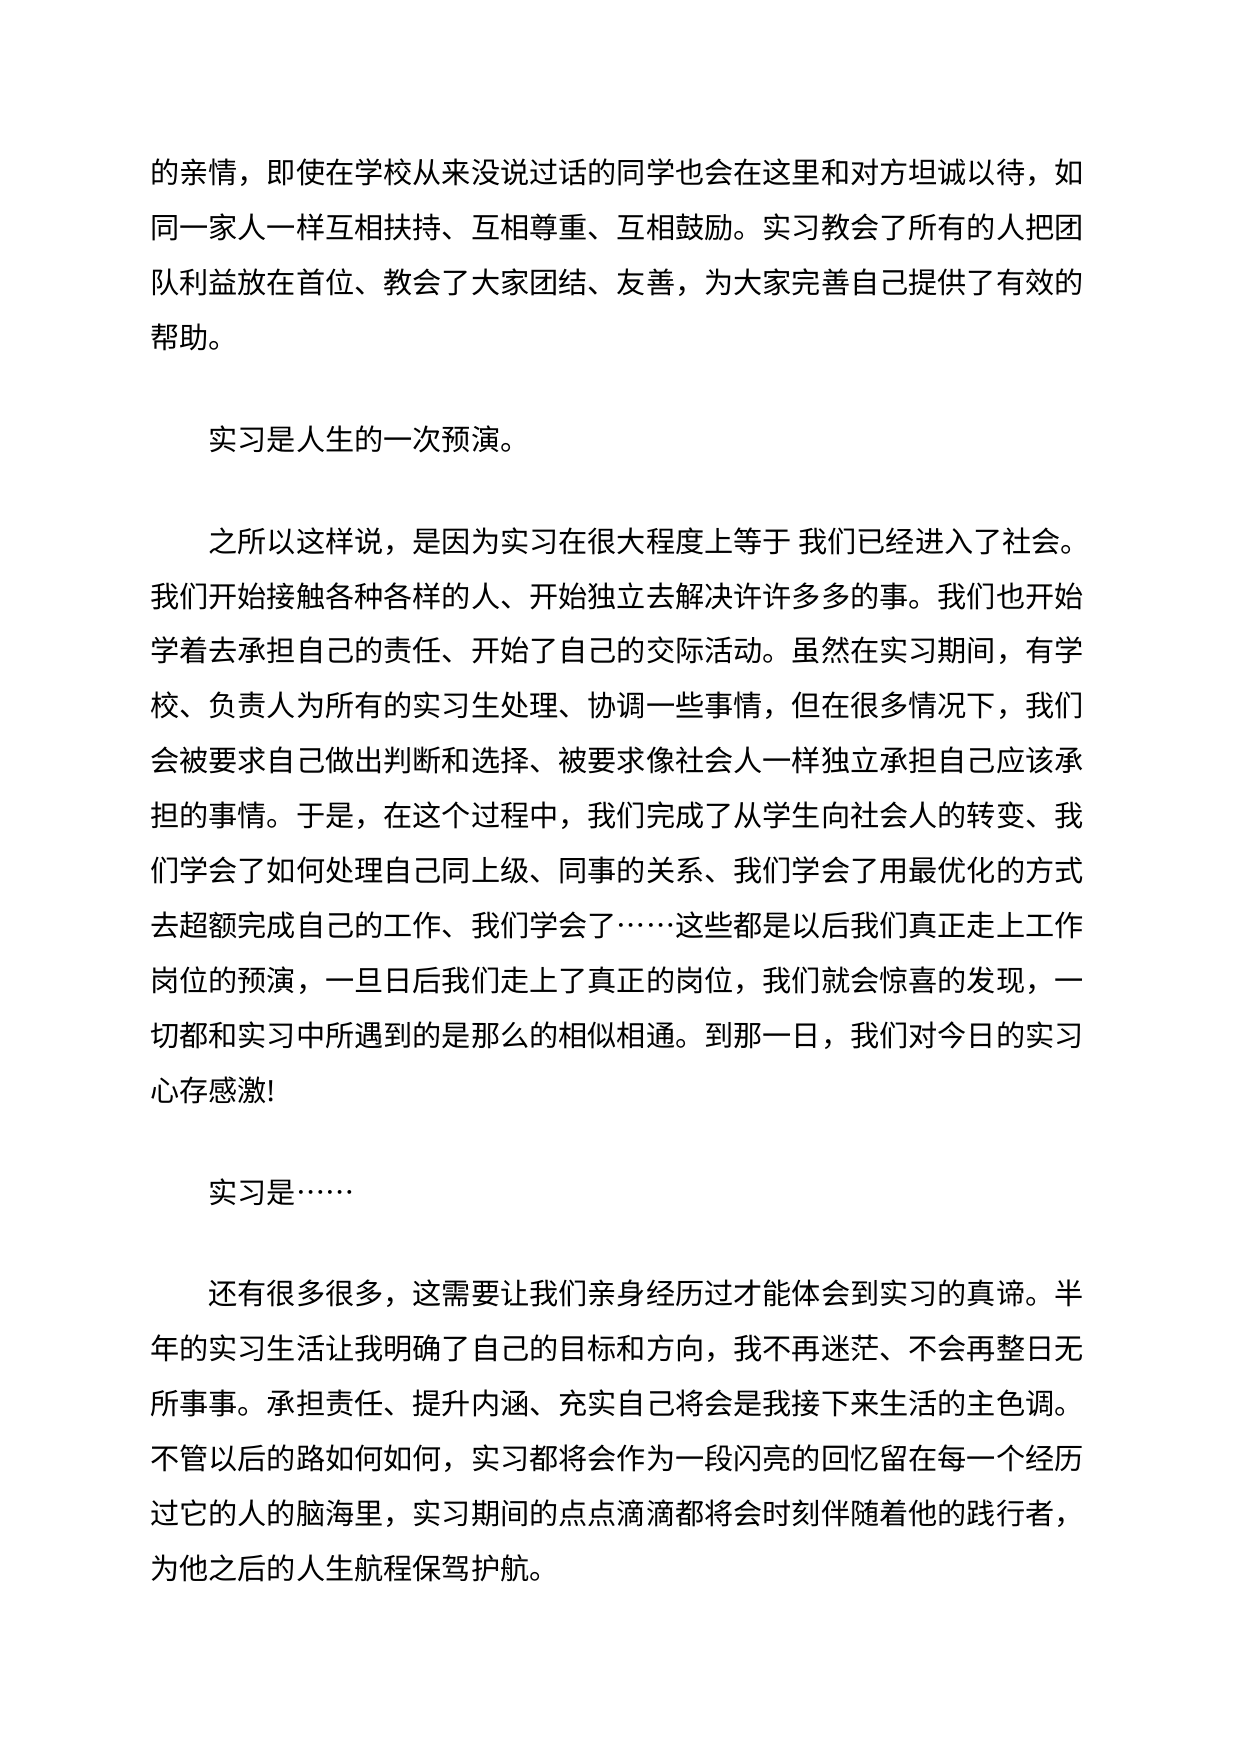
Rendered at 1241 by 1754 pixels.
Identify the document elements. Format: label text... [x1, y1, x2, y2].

text 之所以这样说，是因为实习在很大程度上等于 我们已经进入了社会。我们开始接触各种各样的人、开始独立去解决许许多多的事。我们也开始学着去承担自己的责任、开始了自己的交际活动。虽然在实习期间，有学校、负责人为所有的实习生处理、协调一些事情，但在很多情况下，我们会被要求自己做出判断和选择、被要求像社会人一样独立承担自己应该承担的事情。于是，在这个过程中，我们完成了从学生向社会人的转变、我们学会了如何处理自己同上级、同事的关系、我们学会了用最优化的方式去超额完成自己的工作、我们学会了……这些都是以后我们真正走上工作岗位的预演，一旦日后我们走上了真正的岗位，我们就会惊喜的发现，一切都和实习中所遇到的是那么的相似相通。到那一日，我们对今日的实习心存感激! [150, 518, 1090, 1109]
text 还有很多很多，这需要让我们亲身经历过才能体会到实习的真谛。半年的实习生活让我明确了自己的目标和方向，我不再迷茫、不会再整日无所事事。承担责任、提升内涵、充实自己将会是我接下来生活的主色调。不管以后的路如何如何，实习都将会作为一段闪亮的回忆留在每一个经历过它的人的脑海里，实习期间的点点滴滴都将会时刻伴随着他的践行者，为他之后的人生航程保驾护航。 [150, 1271, 1090, 1588]
text 实习是…… [150, 1169, 1090, 1211]
text 实习是人生的一次预演。 [150, 416, 1090, 459]
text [150, 150, 1090, 357]
